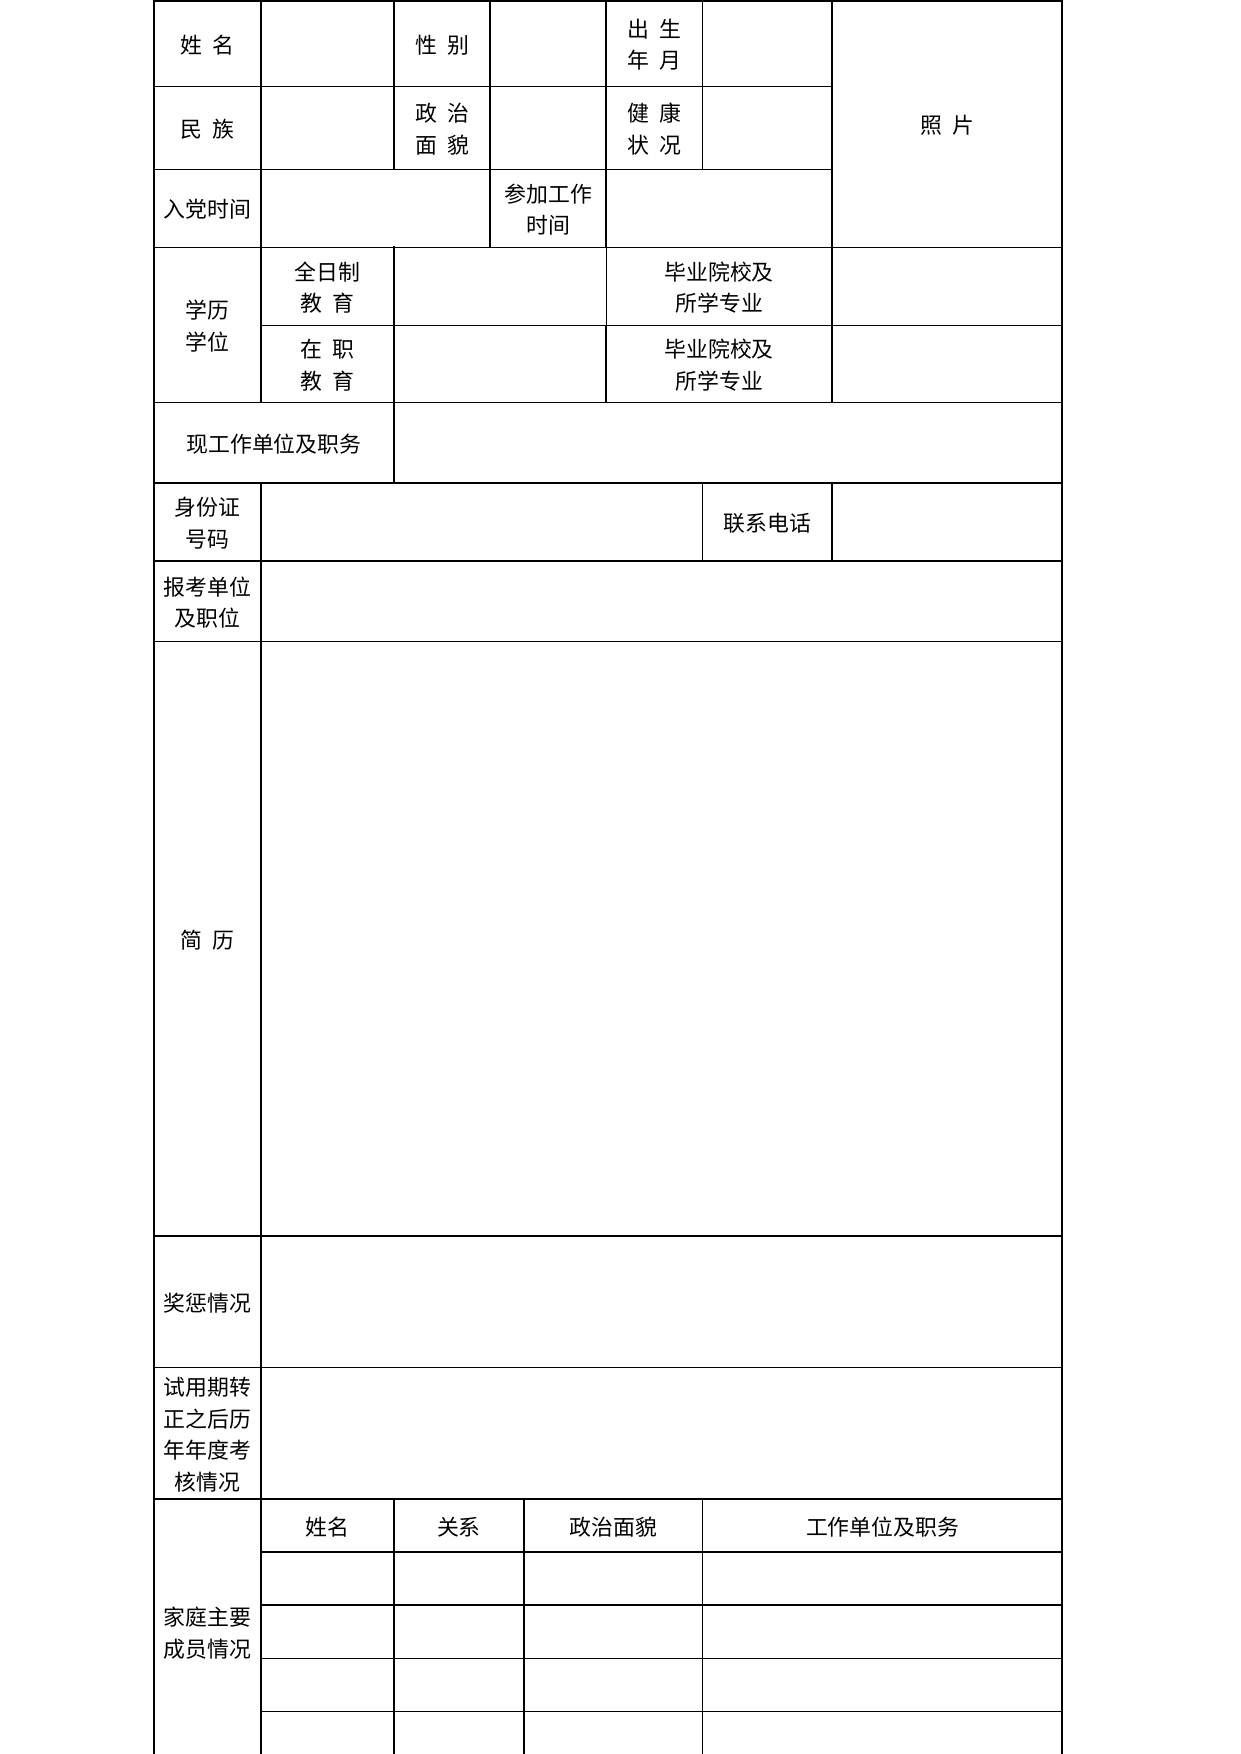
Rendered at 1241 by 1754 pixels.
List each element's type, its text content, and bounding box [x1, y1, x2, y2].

table_cell [833, 326, 1061, 402]
table_cell 家庭主要成员情况 [155, 1500, 260, 1754]
table_cell 奖惩情况 [155, 1237, 260, 1367]
table_header 姓 名 [155, 2, 260, 86]
table_cell [525, 1659, 702, 1711]
table_cell [525, 1606, 702, 1657]
table_cell [395, 403, 1061, 482]
table_cell 工作单位及职务 [703, 1500, 1061, 1551]
table_header [491, 2, 605, 86]
table_cell 学历 学位 [155, 248, 260, 402]
table_cell 身份证 号码 [155, 484, 260, 560]
table_cell [262, 170, 489, 246]
table_cell [262, 484, 702, 560]
table_cell [262, 1237, 1061, 1367]
table_cell 参加工作 时间 [491, 170, 605, 246]
table_cell [607, 170, 831, 246]
table_header 照 片 [833, 2, 1061, 246]
table_cell [262, 642, 1061, 1235]
table_header 性 别 [395, 2, 489, 86]
table_cell [703, 1606, 1061, 1657]
table_cell 姓名 [262, 1500, 393, 1551]
table_header [703, 2, 831, 86]
table_header [262, 2, 393, 86]
table_cell [833, 484, 1061, 560]
table_cell 报考单位 及职位 [155, 562, 260, 641]
table_cell [395, 1659, 523, 1711]
table_cell 民 族 [155, 87, 260, 169]
table_cell [703, 1553, 1061, 1604]
table_cell 全日制 教 育 [262, 248, 393, 325]
table_cell 毕业院校及 所学专业 [607, 248, 831, 325]
table_cell 简 历 [155, 642, 260, 1235]
table_cell 在 职 教 育 [262, 326, 393, 402]
table_cell [703, 1712, 1061, 1754]
table_cell [262, 1606, 393, 1657]
table_header 出 生 年 月 [607, 2, 702, 86]
table_cell 政 治 面 貌 [395, 87, 489, 169]
table_cell [833, 248, 1061, 325]
table_cell [395, 1712, 523, 1754]
table_cell 试用期转正之后历年年度考核情况 [155, 1368, 260, 1498]
table_cell [395, 1606, 523, 1657]
table_cell [395, 326, 605, 402]
table_cell [703, 1659, 1061, 1711]
table_cell [262, 1368, 1061, 1498]
table_cell [525, 1712, 702, 1754]
table_cell 毕业院校及 所学专业 [607, 326, 831, 402]
table_cell [262, 87, 393, 169]
table_cell 健 康 状 况 [607, 87, 702, 169]
table_cell 现工作单位及职务 [155, 403, 393, 482]
table_cell [262, 562, 1061, 641]
table_cell [703, 87, 831, 169]
table_cell 联系电话 [703, 484, 831, 560]
table_cell 关系 [395, 1500, 523, 1551]
table_cell [525, 1553, 702, 1604]
table_cell 入党时间 [155, 170, 260, 246]
table_cell [262, 1659, 393, 1711]
table_cell 政治面貌 [525, 1500, 702, 1551]
table_cell [262, 1712, 393, 1754]
table_cell [262, 1553, 393, 1604]
table_cell [395, 248, 606, 325]
table_cell [395, 1553, 523, 1604]
table_cell [491, 87, 605, 169]
